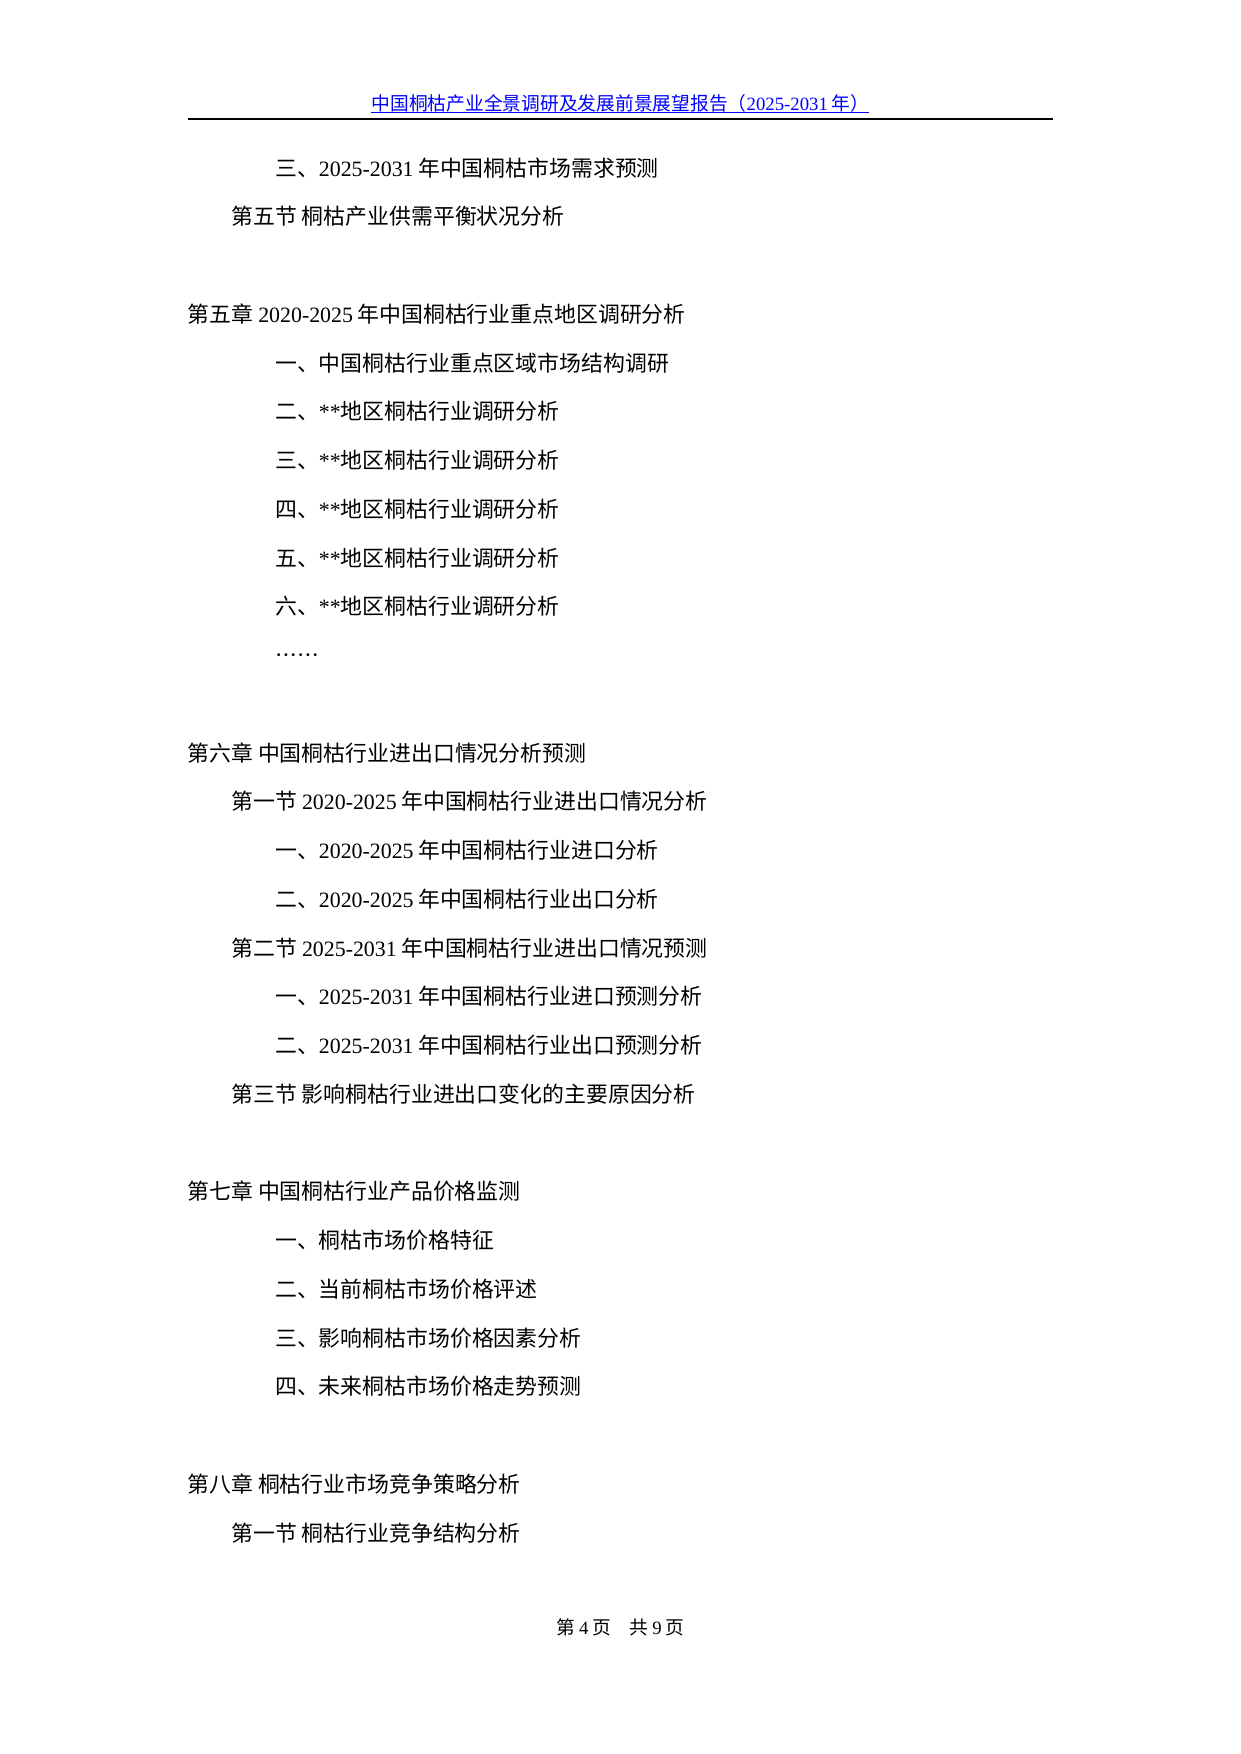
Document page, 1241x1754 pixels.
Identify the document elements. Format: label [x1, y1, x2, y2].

text [187, 150, 1053, 1548]
